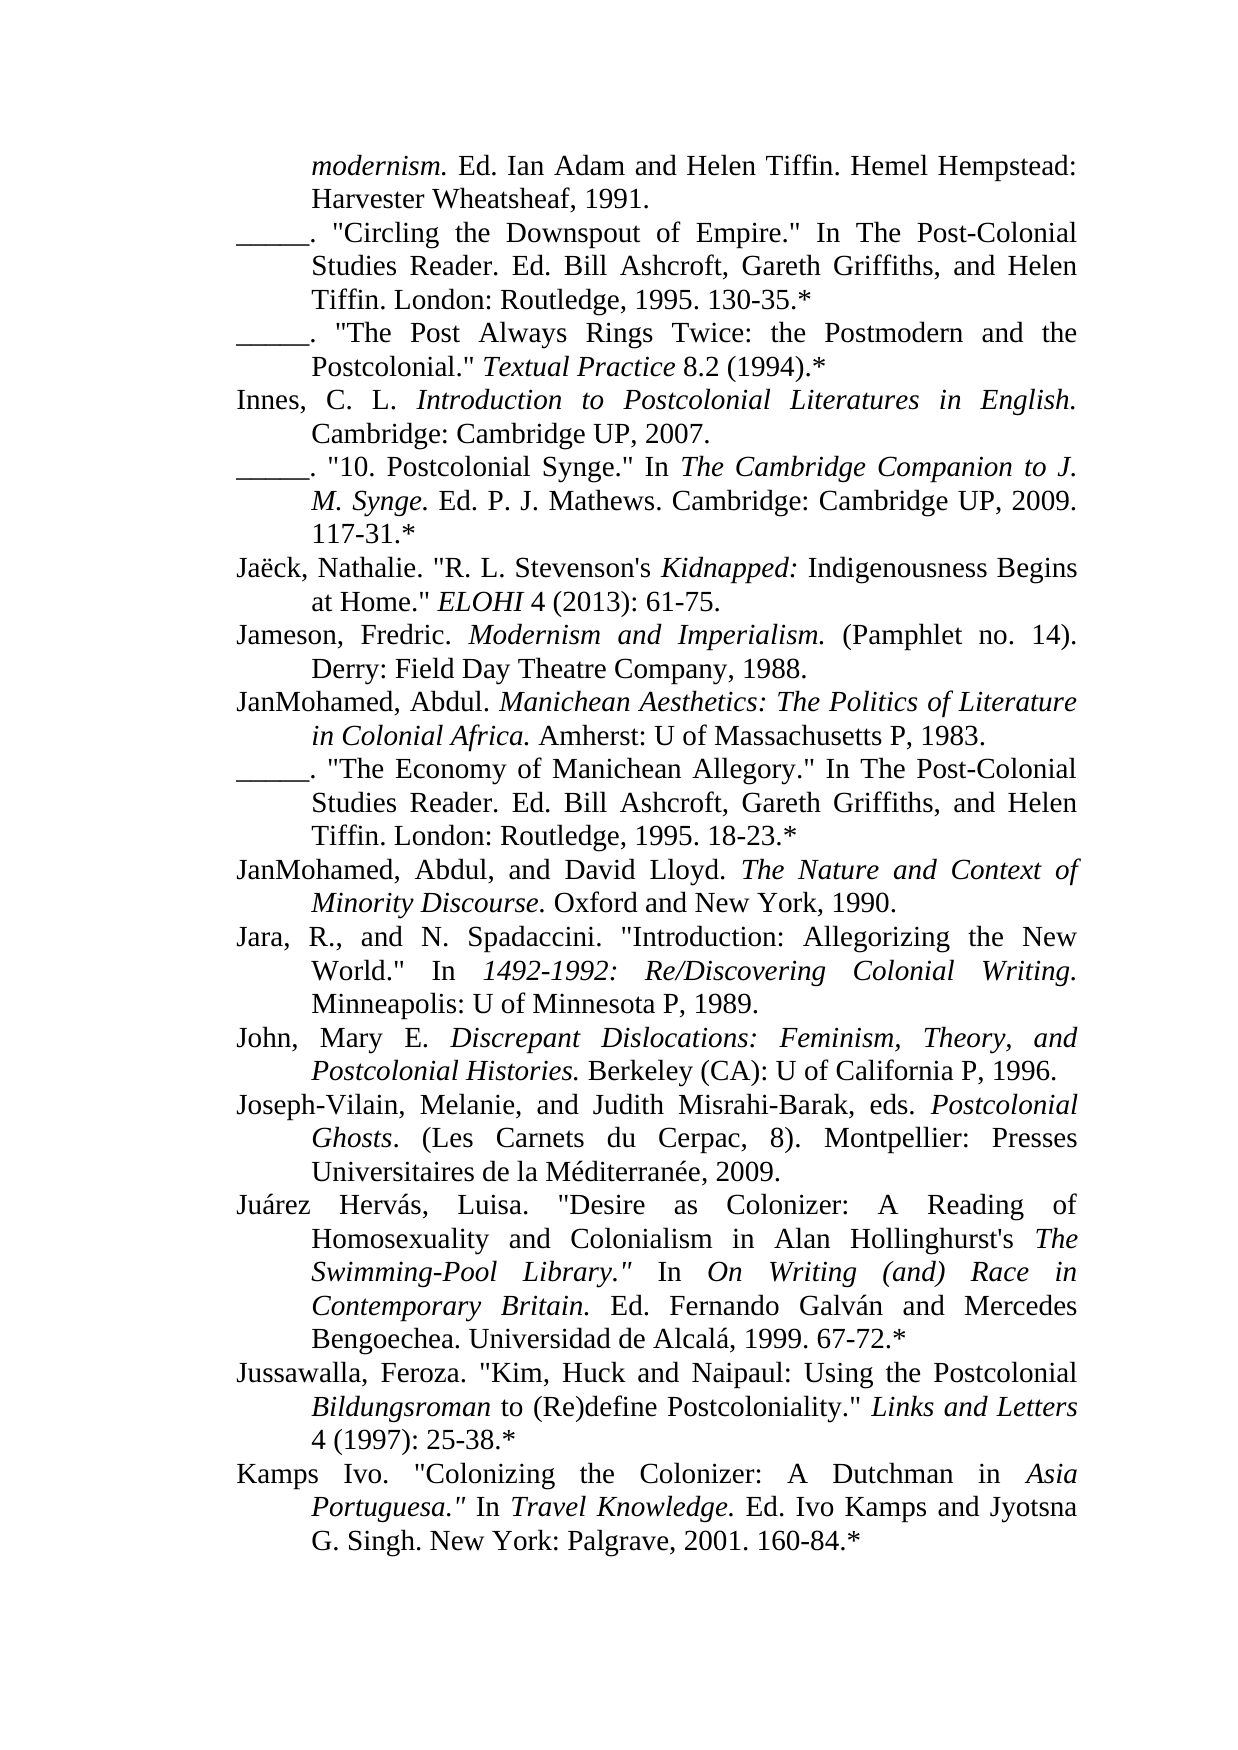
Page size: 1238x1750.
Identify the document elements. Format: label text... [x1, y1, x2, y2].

text Jara, R., and N. Spadaccini. "Introduction: Allegorizing the New World." In 1492-1992: Re/Discovering Colonial Writing. Minneapolis: U of Minnesota P, 1989. [236, 919, 1078, 1020]
text _____. "10. Postcolonial Synge." In The Cambridge Companion to J. M. Synge. Ed. P. J. Mathews. Cambridge: Cambridge UP, 2009. 117-31.* [236, 449, 1078, 550]
text _____. "The Post Always Rings Twice: the Postmodern and the Postcolonial." Textual Practice 8.2 (1994).* [236, 315, 1078, 382]
text John, Mary E. Discrepant Dislocations: Feminism, Theory, and Postcolonial Histories. Berkeley (CA): U of California P, 1996. [236, 1020, 1078, 1087]
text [236, 148, 1078, 215]
text _____. "The Economy of Manichean Allegory." In The Post-Colonial Studies Reader. Ed. Bill Ashcroft, Gareth Griffiths, and Helen Tiffin. London: Routledge, 1995. 18-23.* [236, 751, 1078, 852]
text JanMohamed, Abdul. Manichean Aesthetics: The Politics of Literature in Colonial Africa. Amherst: U of Massachusetts P, 1983. [236, 684, 1078, 751]
text Juárez Hervás, Luisa. "Desire as Colonizer: A Reading of Homosexuality and Colonialism in Alan Hollinghurst's The Swimming-Pool Library." In On Writing (and) Race in Contemporary Britain. Ed. Fernando Galván and Mercedes Bengoechea. Universidad de Alcalá, 1999. 67-72.* [236, 1187, 1078, 1355]
text JanMohamed, Abdul, and David Lloyd. The Nature and Context of Minority Discourse. Oxford and New York, 1990. [236, 852, 1078, 919]
text Joseph-Vilain, Melanie, and Judith Misrahi-Barak, eds. Postcolonial Ghosts. (Les Carnets du Cerpac, 8). Montpellier: Presses Universitaires de la Méditerranée, 2009. [236, 1087, 1078, 1187]
text Jussawalla, Feroza. "Kim, Huck and Naipaul: Using the Postcolonial Bildungsroman to (Re)define Postcoloniality." Links and Letters 4 (1997): 25-38.* [236, 1355, 1078, 1456]
text Innes, C. L. Introduction to Postcolonial Literatures in English. Cambridge: Cambridge UP, 2007. [236, 382, 1078, 449]
text Jameson, Fredric. Modernism and Imperialism. (Pamphlet no. 14). Derry: Field Day Theatre Company, 1988. [236, 617, 1078, 684]
text Jaëck, Nathalie. "R. L. Stevenson's Kidnapped: Indigenousness Begins at Home." ELOHI 4 (2013): 61-75. [236, 550, 1078, 617]
text Kamps Ivo. "Colonizing the Colonizer: A Dutchman in Asia Portuguesa." In Travel Knowledge. Ed. Ivo Kamps and Jyotsna G. Singh. New York: Palgrave, 2001. 160-84.* [236, 1456, 1078, 1556]
text _____. "Circling the Downspout of Empire." In The Post-Colonial Studies Reader. Ed. Bill Ashcroft, Gareth Griffiths, and Helen Tiffin. London: Routledge, 1995. 130-35.* [236, 215, 1078, 315]
